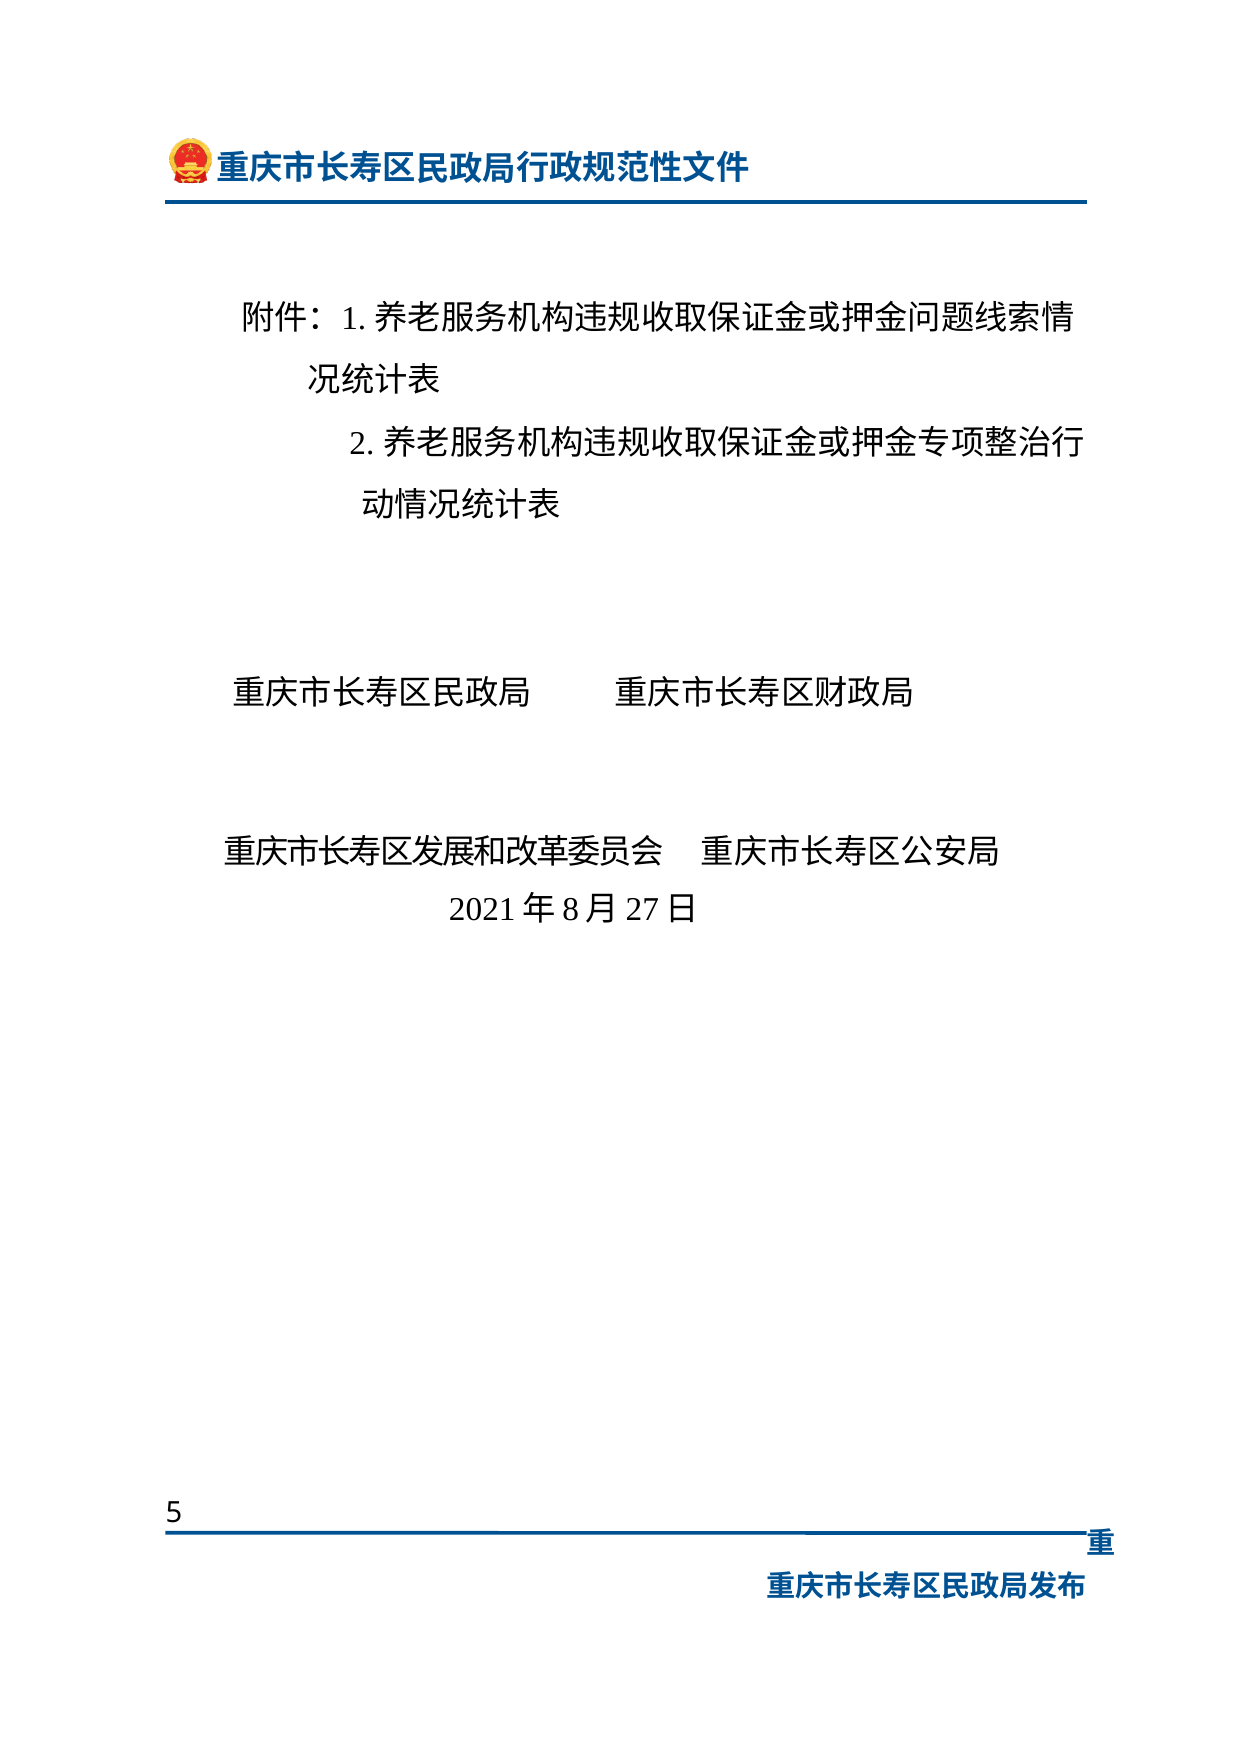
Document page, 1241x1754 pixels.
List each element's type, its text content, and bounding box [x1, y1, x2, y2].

picture [165, 136, 216, 187]
text 2021年8月27日 [165, 873, 1087, 938]
text 重庆市长寿区民政局 重庆市长寿区财政局 [165, 651, 1087, 714]
text 重庆市长寿区发展和改革委员会 重庆市长寿区公安局 [165, 810, 1087, 873]
text 2. 养老服务机构违规收取保证金或押金专项整治行动情况统计表 [341, 401, 1087, 526]
text 附件：1. 养老服务机构违规收取保证金或押金问题线索情 [241, 276, 1087, 339]
text 况统计表 [241, 339, 1087, 401]
